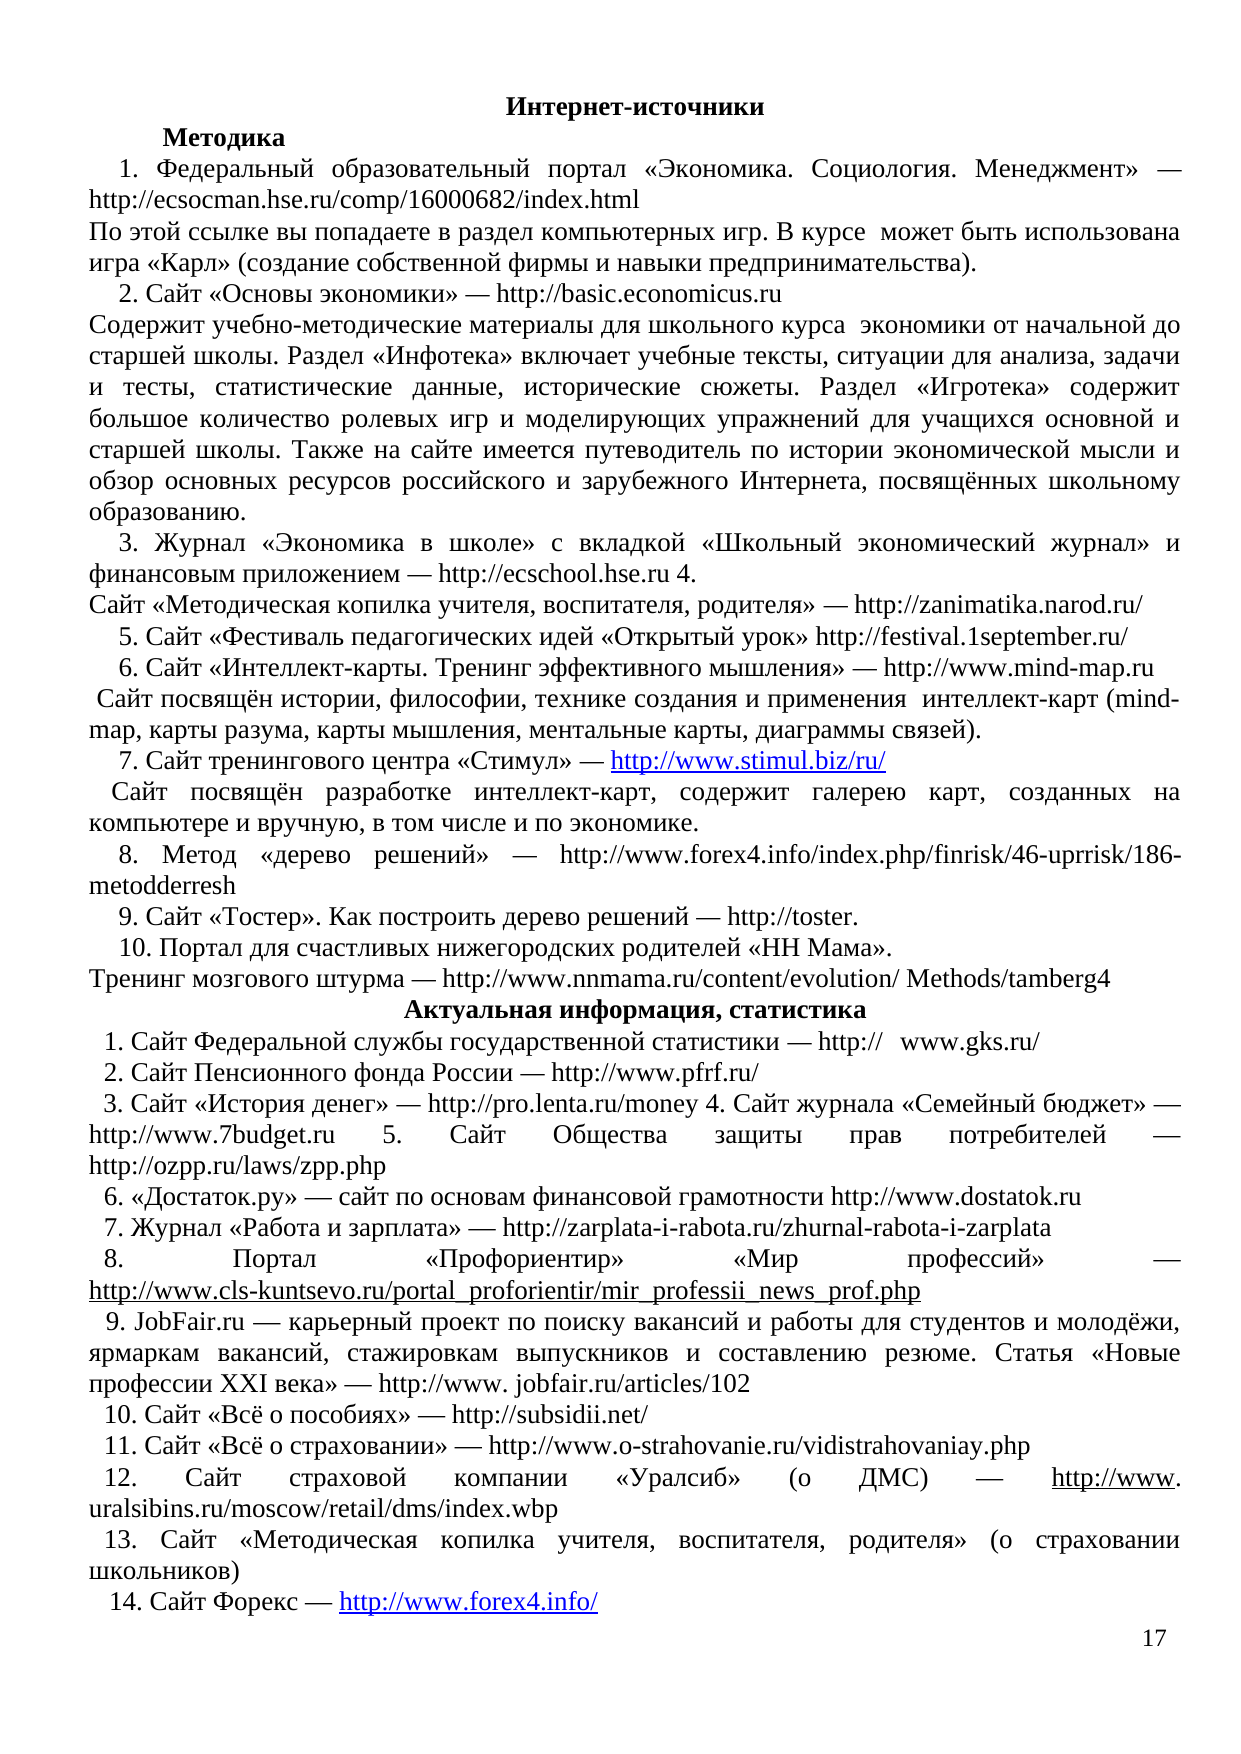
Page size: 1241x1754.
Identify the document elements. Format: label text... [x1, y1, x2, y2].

text 1. Сайт Федеральной службы государственной статистики — http:// www.gks.ru/ [89, 1024, 1182, 1056]
text По этой ссылке вы попадаете в раздел компьютерных игр. В курсе может быть использована игра «Карл» (создание собственной фирмы и навыки предпринимательства). [89, 215, 1182, 277]
text 10. Портал для счастливых нижегородских родителей «НН Мама». [89, 931, 1182, 962]
text Тренинг мозгового штурма — http://www.nnmama.ru/content/evolution/ Methods/tamberg4 [89, 962, 1182, 993]
text 2. Сайт «Основы экономики» — http://basic.economicus.ru [89, 277, 1182, 308]
text 6. «Достаток.ру» — сайт по основам финансовой грамотности http://www.dostatok.ru [89, 1180, 1182, 1211]
text Интернет-источники [89, 90, 1182, 121]
text 9. Сайт «Тостер». Как построить дерево решений — http://toster. [89, 900, 1182, 931]
text 10. Сайт «Всё о пособиях» — http://subsidii.net/ [89, 1398, 1182, 1429]
text 13. Сайт «Методическая копилка учителя, воспитателя, родителя» (о страховании школьников) [89, 1523, 1182, 1585]
text 7. Журнал «Работа и зарплата» — http://zarplata-i-rabota.ru/zhurnal-rabota-i-zarplata [89, 1211, 1182, 1243]
text 8. Метод «дерево решений» — http://www.forex4.info/index.php/finrisk/46-uprrisk/186-metodderresh [89, 838, 1182, 900]
text 2. Сайт Пенсионного фонда России — http://www.pfrf.ru/ [89, 1056, 1182, 1087]
text Сайт «Методическая копилка учителя, воспитателя, родителя» — http://zanimatika.narod.ru/ [89, 588, 1182, 620]
text 7. Сайт тренингового центра «Стимул» — http://www.stimul.biz/ru/ [89, 744, 1182, 775]
text 9. JobFair.ru — карьерный проект по поиску вакансий и работы для студентов и молодёжи, ярмаркам вакансий, стажировкам выпускников и составлению резюме. Статья «Новые профессии XXI века» — http://www. jobfair.ru/articles/102 [89, 1305, 1182, 1398]
text 8. Портал «Профориентир» «Мир профессий» — http://www.cls-kuntsevo.ru/portal_proforientir/mir_professii_news_prof.php [89, 1243, 1182, 1305]
text 1. Федеральный образовательный портал «Экономика. Социология. Менеджмент» — http://ecsocman.hse.ru/comp/16000682/index.html [89, 152, 1182, 215]
text 6. Сайт «Интеллект-карты. Тренинг эффективного мышления» — http://www.mind-map.ru [89, 651, 1182, 682]
text Сайт посвящён истории, философии, технике создания и применения интеллект-карт (mind-map, карты разума, карты мышления, ментальные карты, диаграммы связей). [89, 682, 1182, 744]
text Содержит учебно-методические материалы для школьного курса экономики от начальной до старшей школы. Раздел «Инфотека» включает учебные тексты, ситуации для анализа, задачи и тесты, статистические данные, исторические сюжеты. Раздел «Игротека» содержит большое количество ролевых игр и моделирующих упражнений для учащихся основной и старшей школы. Также на сайте имеется путеводитель по истории экономической мысли и обзор основных ресурсов российского и зарубежного Интернета, посвящённых школьному образованию. [89, 308, 1182, 526]
text 3. Сайт «История денег» — http://pro.lenta.ru/money 4. Cайт журнала «Семейный бюджет» — http://www.7budget.ru 5. Сайт Общества защиты прав потребителей — http://ozpp.ru/laws/zpp.php [89, 1087, 1182, 1180]
text 5. Сайт «Фестиваль педагогических идей «Открытый урок» http://festival.1september.ru/ [89, 620, 1182, 651]
text 12. Сайт страховой компании «Уралсиб» (о ДМС) — http://www. uralsibins.ru/moscow/retail/dms/index.wbp [89, 1461, 1182, 1523]
text 3. Журнал «Экономика в школе» с вкладкой «Школьный экономический журнал» и финансовым приложением — http://ecschool.hse.ru 4. [89, 526, 1182, 588]
text Методика [89, 121, 1182, 152]
text 11. Сайт «Всё о страховании» — http://www.o-strahovanie.ru/vidistrahovaniay.php [89, 1429, 1182, 1461]
text Актуальная информация, статистика [89, 993, 1182, 1024]
text 14. Сайт Форекс — http://www.forex4.info/ [89, 1585, 1182, 1616]
text Сайт посвящён разработке интеллект-карт, содержит галерею карт, созданных на компьютере и вручную, в том числе и по экономике. [89, 775, 1182, 838]
